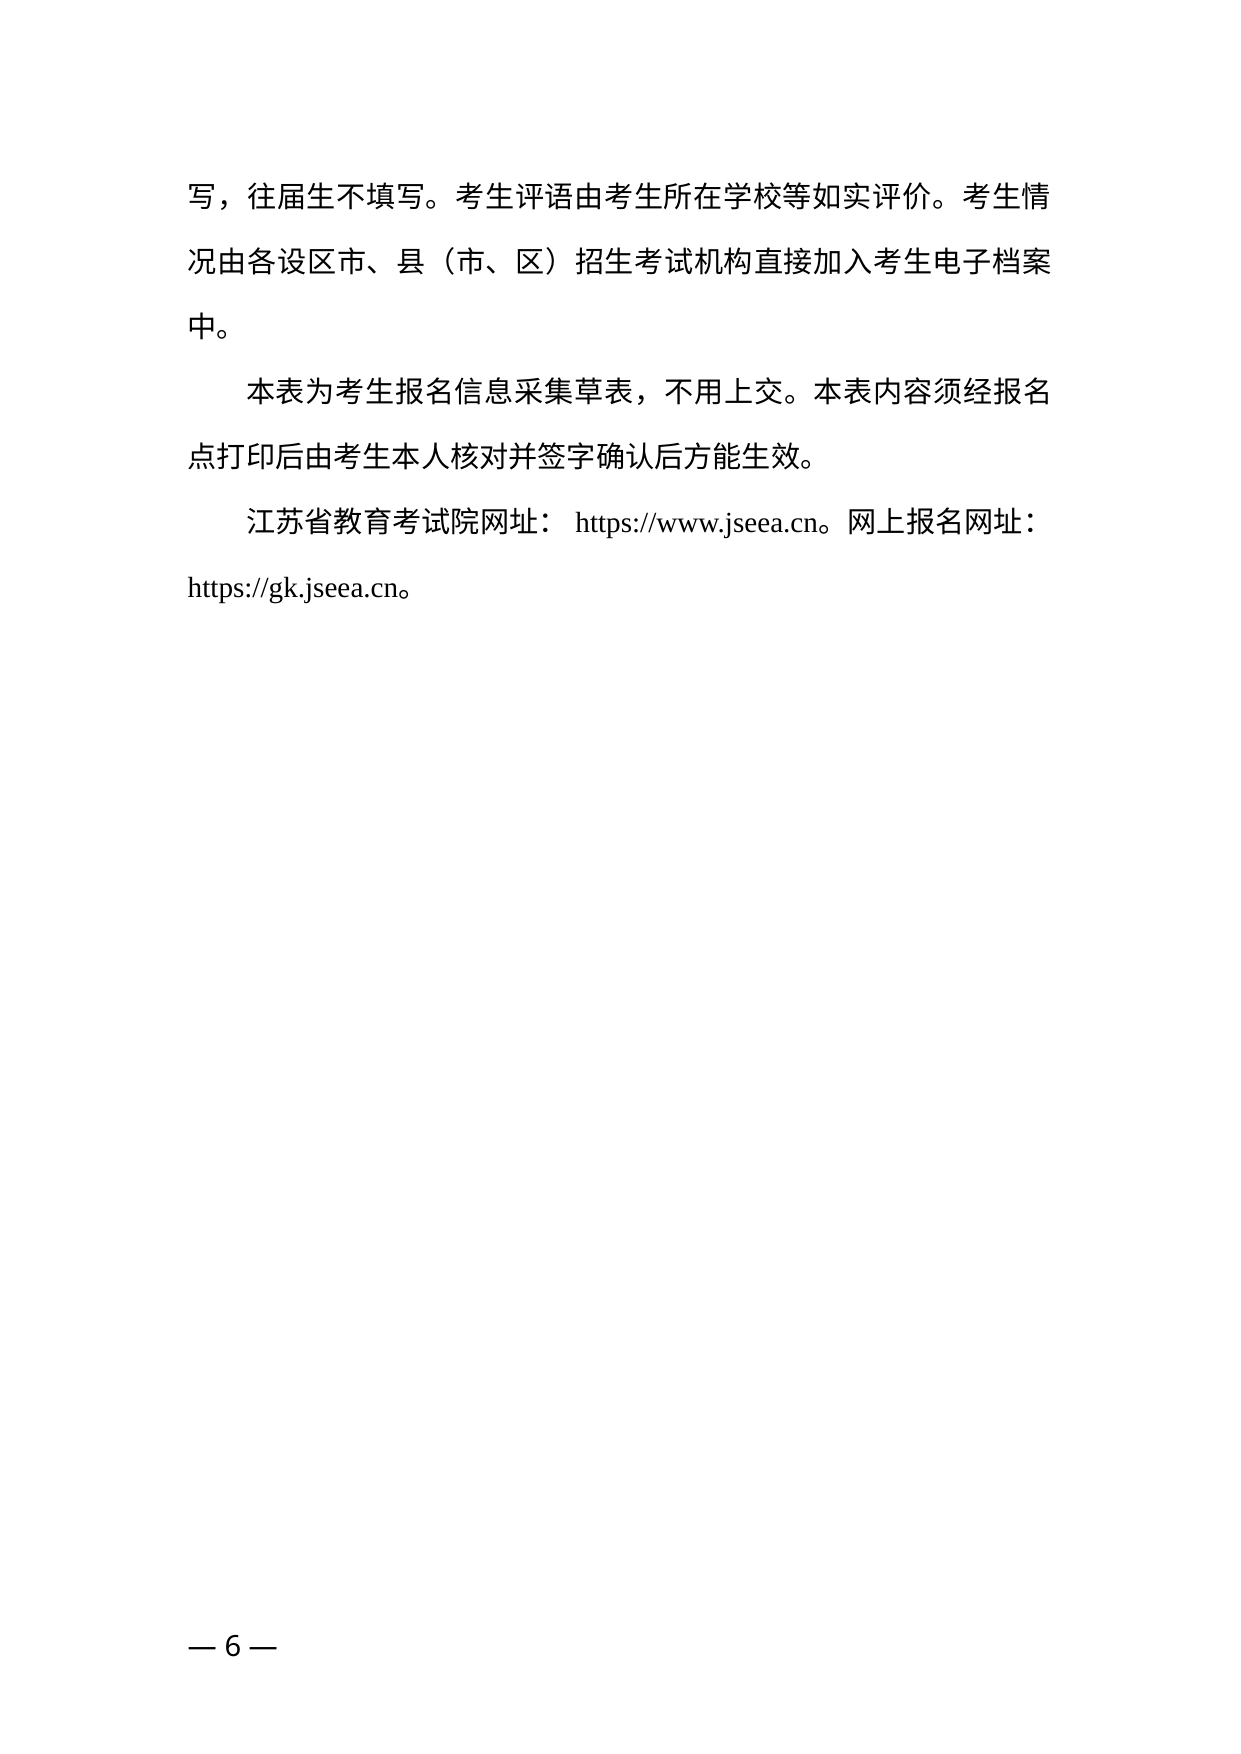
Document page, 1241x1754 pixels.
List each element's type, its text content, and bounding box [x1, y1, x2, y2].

text 江苏省教育考试院网址： https://www.jseea.cn。网上报名网址：https://gk.jseea.cn。 [187, 487, 1053, 617]
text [187, 162, 1053, 357]
text 本表为考生报名信息采集草表，不用上交。本表内容须经报名点打印后由考生本人核对并签字确认后方能生效。 [187, 357, 1053, 487]
